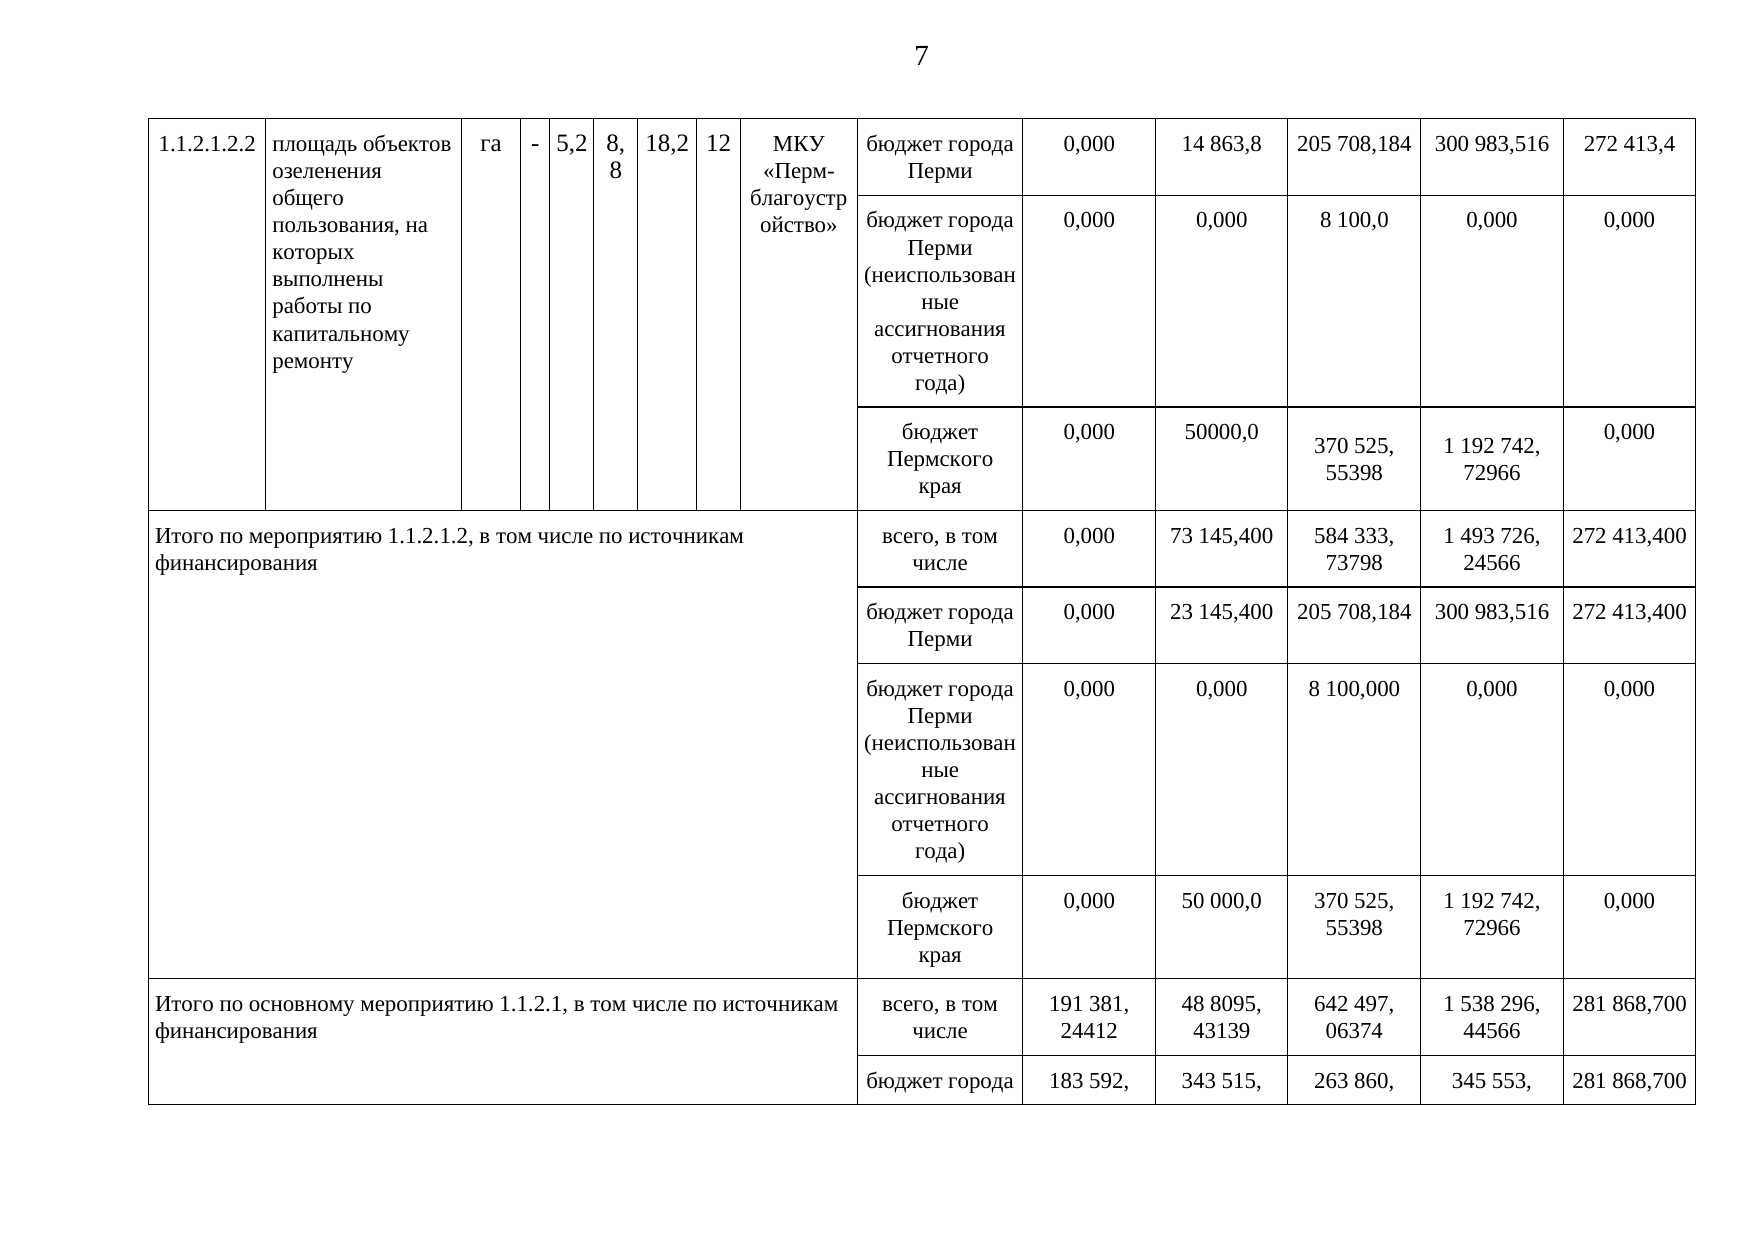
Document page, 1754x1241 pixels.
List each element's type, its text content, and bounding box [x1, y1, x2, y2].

table_cell 205 708,184 [1288, 588, 1420, 663]
table_header 1.1.2.1.2.2 [149, 119, 265, 510]
table_cell 272 413,400 [1564, 511, 1695, 586]
table_cell 281 868,700 [1564, 979, 1695, 1055]
table_cell 642 497, 06374 [1288, 979, 1420, 1055]
table_cell 0,000 [1156, 664, 1287, 875]
table_header 18,2 [638, 119, 696, 510]
table_cell 0,000 [1023, 196, 1155, 406]
table_cell 0,000 [1023, 408, 1155, 510]
table_cell всего, в том числе [858, 511, 1022, 586]
table_cell 191 381, 24412 [1023, 979, 1155, 1055]
table_header 272 413,4 [1564, 119, 1695, 194]
table_cell бюджет города Перми [858, 1056, 1022, 1104]
table_cell Итого по основному мероприятию 1.1.2.1, в том числе по источникам финансирования [149, 979, 857, 1104]
table_header бюджет города Перми [858, 119, 1022, 194]
table_cell 0,000 [1564, 408, 1695, 510]
table_cell бюджет города Перми (неиспользованные ассигнования отчетного года) [858, 664, 1022, 875]
table_cell 50 000,0 [1156, 876, 1287, 978]
table_cell 370 525, 55398 [1288, 408, 1420, 510]
table_cell 0,000 [1023, 511, 1155, 586]
table_cell 0,000 [1564, 876, 1695, 978]
table_header 8,8 [594, 119, 637, 510]
table_cell 183 592, 62252 [1023, 1056, 1155, 1104]
table_header 0,000 [1023, 119, 1155, 194]
table_cell 370 525, 55398 [1288, 876, 1420, 978]
table_cell 0,000 [1421, 196, 1563, 406]
table_cell 0,000 [1156, 196, 1287, 406]
table_cell 0,000 [1564, 664, 1695, 875]
table_cell 8 100,0 [1288, 196, 1420, 406]
table_cell всего, в том числе [858, 979, 1022, 1055]
table_cell 0,000 [1421, 664, 1563, 875]
table_cell 1 493 726, 24566 [1421, 511, 1563, 586]
table_cell 584 333, 73798 [1288, 511, 1420, 586]
table_cell бюджет города Перми [858, 588, 1022, 663]
table_cell 281 868,700 [1564, 1056, 1695, 1104]
table_cell 1 192 742, 72966 [1421, 876, 1563, 978]
table_cell 345 553, 71600 [1421, 1056, 1563, 1104]
table_cell 300 983,516 [1421, 588, 1563, 663]
table_header 300 983,516 [1421, 119, 1563, 194]
table_header площадь объектов озеленения общего пользования, на которых выполнены работы по капитальному ремонту [266, 119, 461, 510]
table_cell 0,000 [1023, 664, 1155, 875]
table_cell 73 145,400 [1156, 511, 1287, 586]
table_header - [521, 119, 549, 510]
table_header 205 708,184 [1288, 119, 1420, 194]
table_cell бюджет Пермского края [858, 876, 1022, 978]
table_header 12 [697, 119, 740, 510]
table_header 5,2 [550, 119, 593, 510]
table_cell 263 860, 88400 [1288, 1056, 1420, 1104]
table_cell 272 413,400 [1564, 588, 1695, 663]
table_cell 343 515, 530 [1156, 1056, 1287, 1104]
table_cell 0,000 [1564, 196, 1695, 406]
table_cell 23 145,400 [1156, 588, 1287, 663]
table_cell 0,000 [1023, 588, 1155, 663]
table_cell 50000,0 [1156, 408, 1287, 510]
table_cell бюджет города Перми (неиспользованные ассигнования отчетного года) [858, 196, 1022, 406]
table_cell 1 538 296, 44566 [1421, 979, 1563, 1055]
table_header МКУ «Перм-благоустройство» [741, 119, 857, 510]
table_cell 1 192 742, 72966 [1421, 408, 1563, 510]
table_cell 8 100,000 [1288, 664, 1420, 875]
table_header га [462, 119, 520, 510]
table_cell 48 8095, 43139 [1156, 979, 1287, 1055]
table_cell бюджет Пермского края [858, 408, 1022, 510]
table_header 14 863,8 [1156, 119, 1287, 194]
table_cell 0,000 [1023, 876, 1155, 978]
table_cell Итого по мероприятию 1.1.2.1.2, в том числе по источникам финансирования [149, 511, 857, 978]
